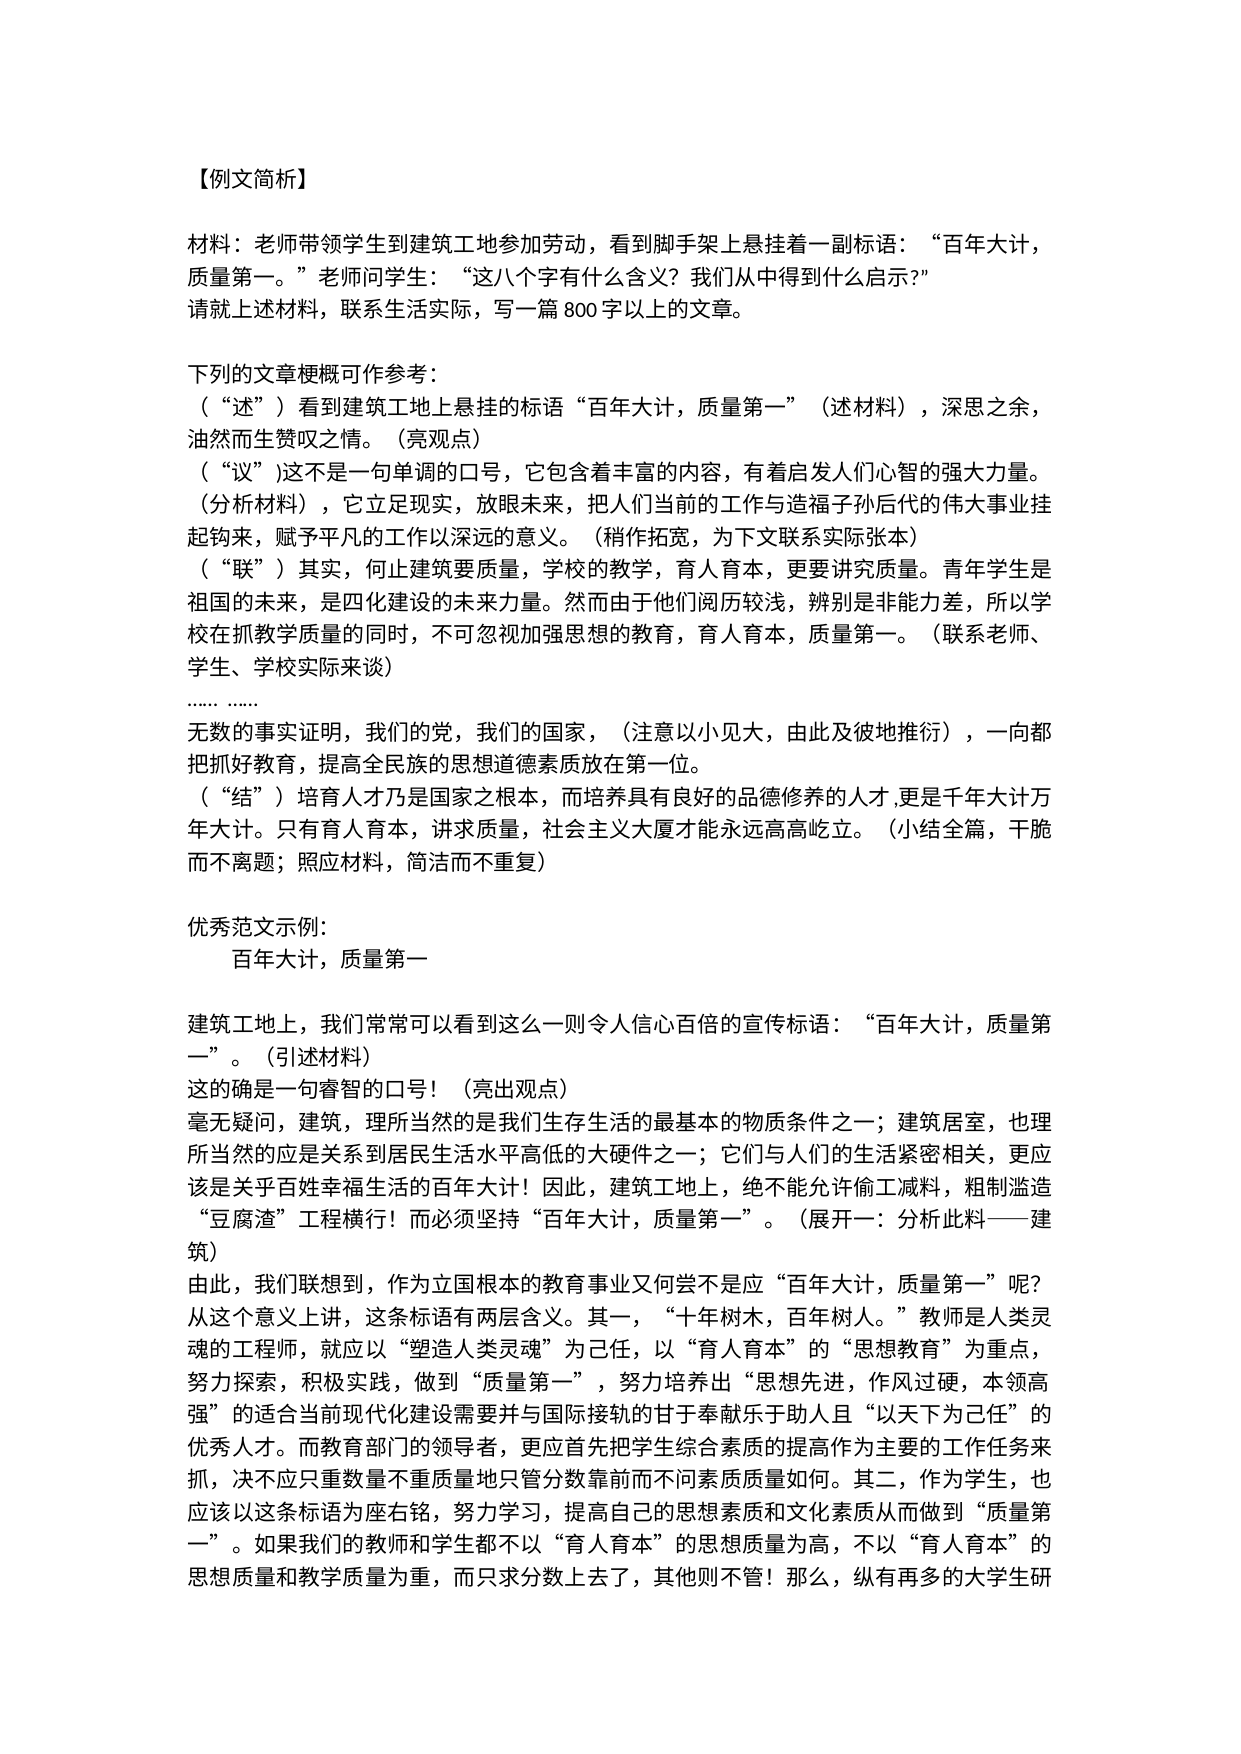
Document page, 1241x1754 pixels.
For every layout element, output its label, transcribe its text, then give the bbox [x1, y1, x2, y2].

text 无数的事实证明，我们的党，我们的国家，（注意以小见大，由此及彼地推衍），一向都把抓好教育，提高全民族的思想道德素质放在第一位。 [187, 714, 1053, 779]
text （“结”）培育人才乃是国家之根本，而培养具有良好的品德修养的人才,更是千年大计万年大计。只有育人育本，讲求质量，社会主义大厦才能永远高高屹立。（小结全篇，干脆而不离题；照应材料，简洁而不重复） [187, 779, 1053, 877]
text （“议”)这不是一句单调的口号，它包含着丰富的内容，有着启发人们心智的强大力量。（分析材料），它立足现实，放眼未来，把人们当前的工作与造福子孙后代的伟大事业挂起钩来，赋予平凡的工作以深远的意义。（稍作拓宽，为下文联系实际张本） [187, 454, 1053, 552]
text 这的确是一句睿智的口号！（亮出观点） [187, 1072, 1053, 1104]
text 【例文简析】 [187, 162, 1053, 194]
text 下列的文章梗概可作参考： [187, 357, 1053, 389]
text 建筑工地上，我们常常可以看到这么一则令人信心百倍的宣传标语：“百年大计，质量第一”。（引述材料） [187, 1007, 1053, 1072]
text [187, 1267, 1053, 1592]
text （“述”）看到建筑工地上悬挂的标语“百年大计，质量第一”（述材料），深思之余，油然而生赞叹之情。（亮观点） [187, 389, 1053, 454]
text …… …… [187, 682, 1053, 714]
text 优秀范文示例： [187, 909, 1053, 942]
text 毫无疑问，建筑，理所当然的是我们生存生活的最基本的物质条件之一；建筑居室，也理所当然的应是关系到居民生活水平高低的大硬件之一；它们与人们的生活紧密相关，更应该是关乎百姓幸福生活的百年大计！因此，建筑工地上，绝不能允许偷工减料，粗制滥造，“豆腐渣”工程横行！而必须坚持“百年大计，质量第一”。（展开一：分析此料——建筑） [187, 1104, 1053, 1267]
text 材料：老师带领学生到建筑工地参加劳动，看到脚手架上悬挂着一副标语：“百年大计，质量第一。”老师问学生：“这八个字有什么含义？我们从中得到什么启示?” [187, 227, 1053, 292]
text 请就上述材料，联系生活实际，写一篇800字以上的文章。 [187, 292, 1053, 324]
text 百年大计，质量第一 [187, 942, 1053, 974]
text （“联”）其实，何止建筑要质量，学校的教学，育人育本，更要讲究质量。青年学生是祖国的未来，是四化建设的未来力量。然而由于他们阅历较浅，辨别是非能力差，所以学校在抓教学质量的同时，不可忽视加强思想的教育，育人育本，质量第一。（联系老师、学生、学校实际来谈） [187, 552, 1053, 682]
